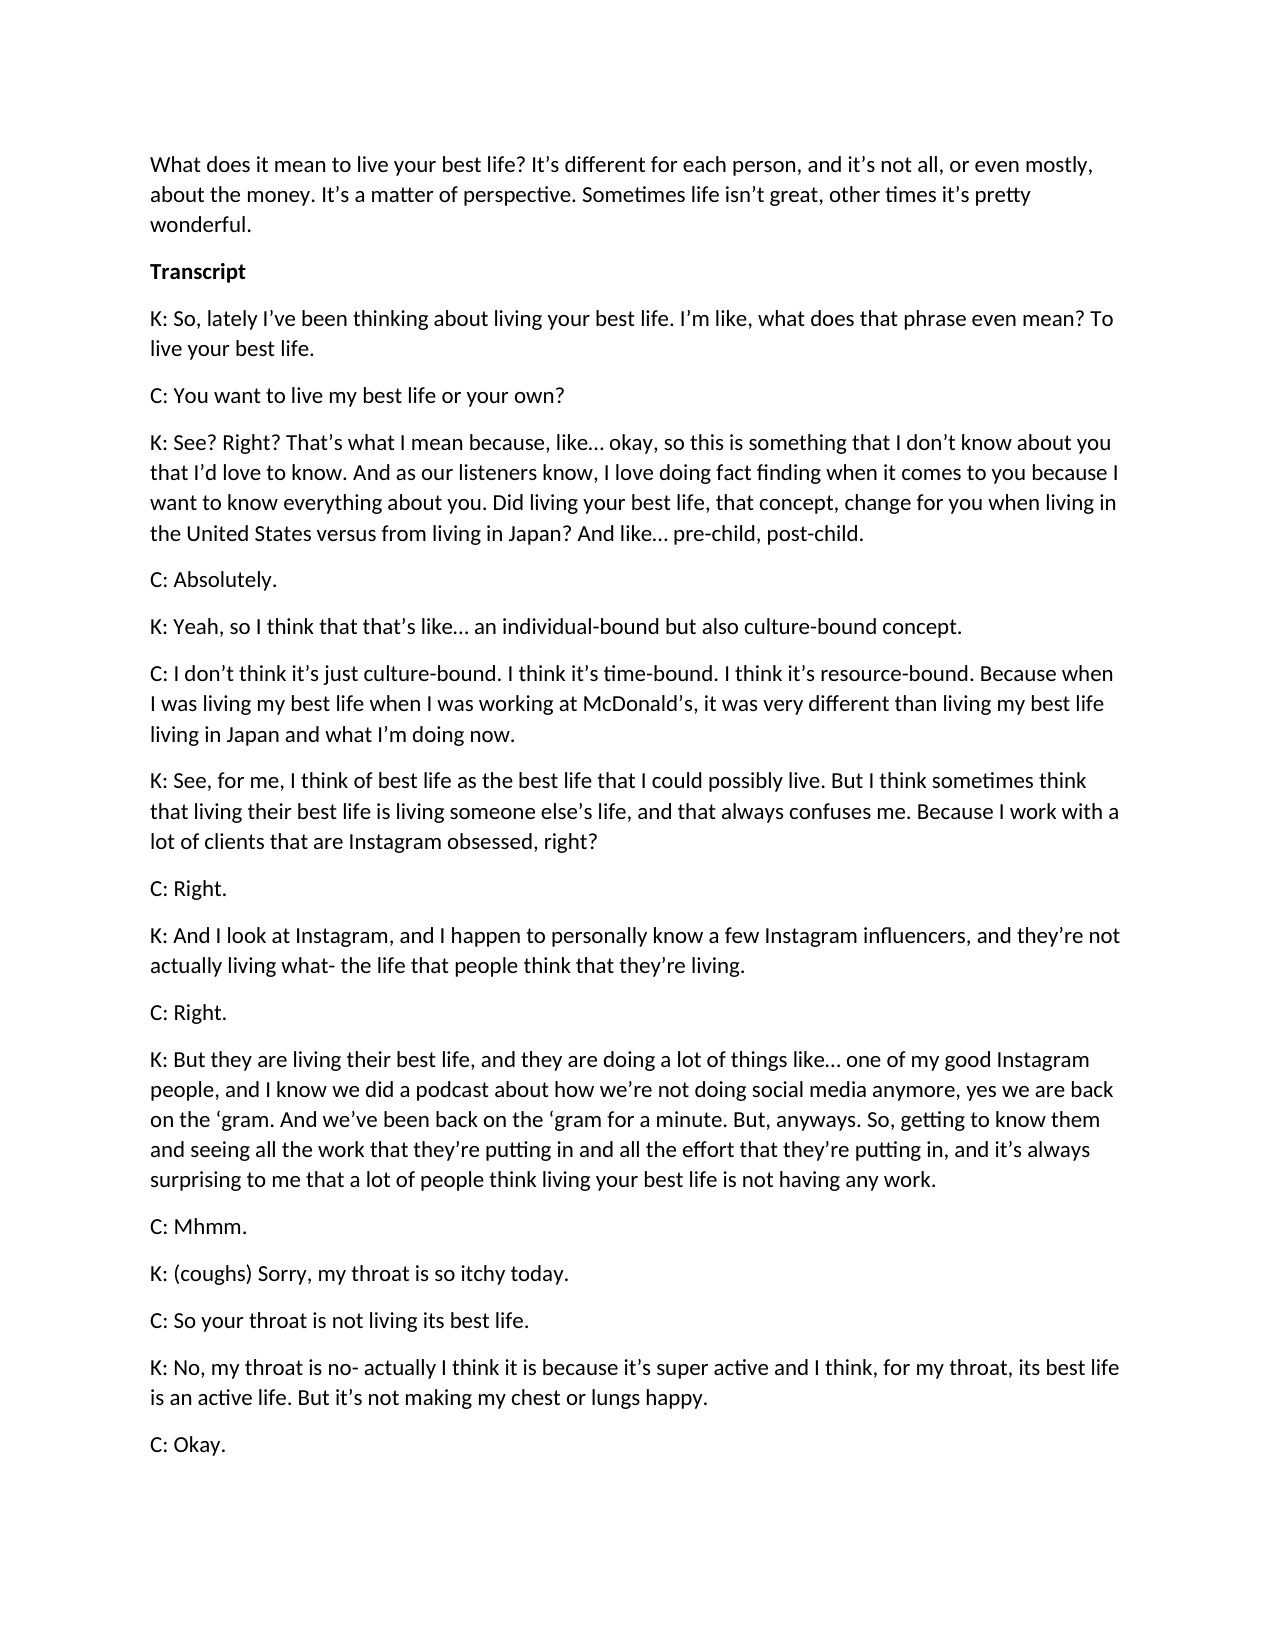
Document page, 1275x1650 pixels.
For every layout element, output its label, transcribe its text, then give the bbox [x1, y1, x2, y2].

text K: See, for me, I think of best life as the best life that I could possibly live. But I think sometimes think that living their best life is living someone else’s life, and that always confuses me. Because I work with a lot of clients that are Instagram obsessed, right? [150, 767, 1125, 855]
text C: So your throat is not living its best life. [150, 1306, 1125, 1334]
text C: Mhmm. [150, 1212, 1125, 1241]
text K: But they are living their best life, and they are doing a lot of things like… one of my good Instagram people, and I know we did a podcast about how we’re not doing social media anymore, yes we are back on the ‘gram. And we’ve been back on the ‘gram for a minute. But, anyways. So, getting to know them and seeing all the work that they’re putting in and all the effort that they’re putting in, and it’s always surprising to me that a lot of people think living your best life is not having any work. [150, 1045, 1125, 1194]
text C: Right. [150, 874, 1125, 902]
text C: Okay. [150, 1430, 1125, 1458]
text K: No, my throat is no- actually I think it is because it’s super active and I think, for my throat, its best life is an active life. But it’s not making my chest or lungs happy. [150, 1353, 1125, 1411]
text C: Absolutely. [150, 566, 1125, 594]
text C: Right. [150, 998, 1125, 1026]
text C: I don’t think it’s just culture-bound. I think it’s time-bound. I think it’s resource-bound. Because when I was living my best life when I was working at McDonald’s, it was very different than living my best life living in Japan and what I’m doing now. [150, 659, 1125, 748]
text K: And I look at Instagram, and I happen to personally know a few Instagram influencers, and they’re not actually living what- the life that people think that they’re living. [150, 921, 1125, 979]
text Transcript [150, 257, 1125, 285]
text K: So, lately I’ve been thinking about living your best life. I’m like, what does that phrase even mean? To live your best life. [150, 304, 1125, 362]
text K: Yeah, so I think that that’s like… an individual-bound but also culture-bound concept. [150, 612, 1125, 641]
text K: See? Right? That’s what I mean because, like… okay, so this is something that I don’t know about you that I’d love to know. And as our listeners know, I love doing fact finding when it comes to you because I want to know everything about you. Did living your best life, that concept, change for you when living in the United States versus from living in Japan? And like… pre-child, post-child. [150, 428, 1125, 547]
text C: You want to live my best life or your own? [150, 381, 1125, 409]
text What does it mean to live your best life? It’s different for each person, and it’s not all, or even mostly, about the money. It’s a matter of perspective. Sometimes life isn’t great, other times it’s pretty wonderful. [150, 150, 1125, 238]
text K: (coughs) Sorry, my throat is so itchy today. [150, 1259, 1125, 1287]
